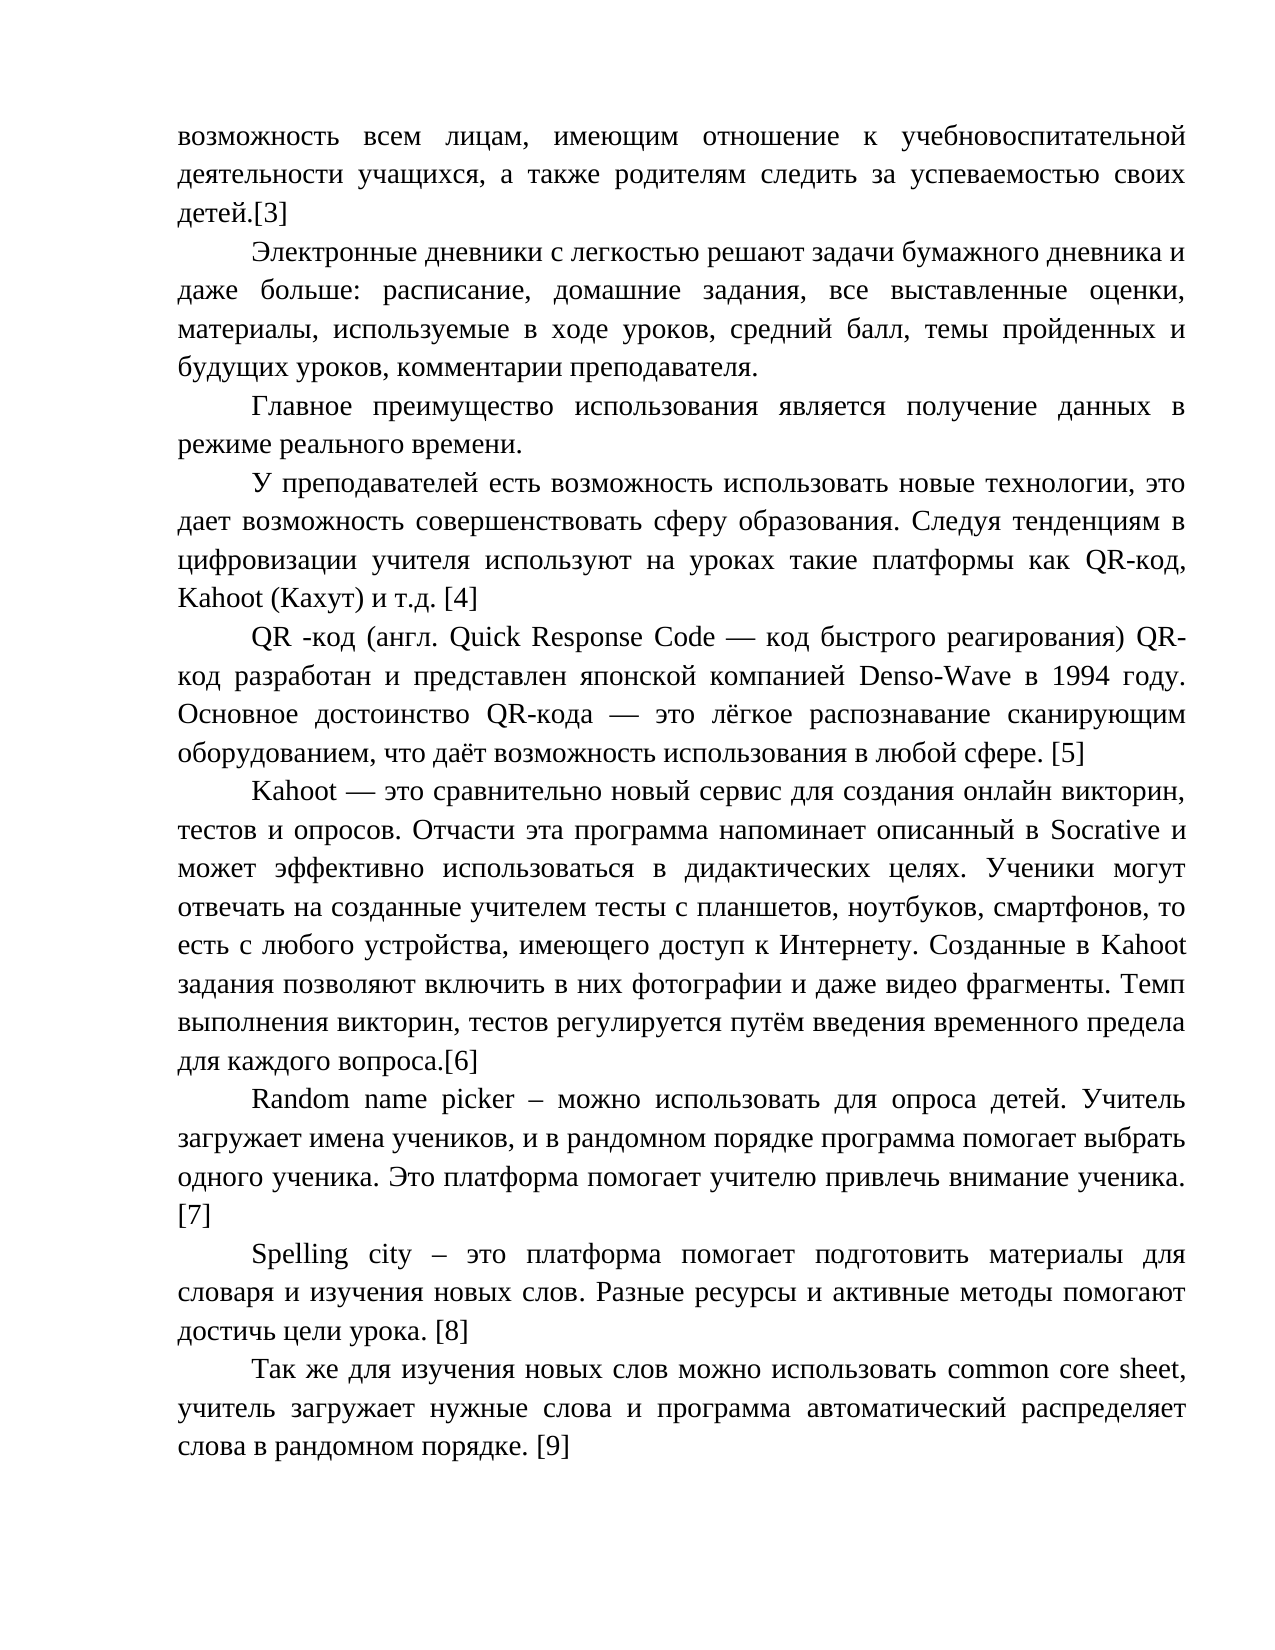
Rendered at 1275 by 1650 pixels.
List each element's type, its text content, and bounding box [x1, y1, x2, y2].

text У преподавателей есть возможность использовать новые технологии, это дает возможность совершенствовать сферу образования. Следуя тенденциям в цифровизации учителя используют на уроках такие платформы как QR-код, Kahoot (Кахут) и т.д. [4] [177, 465, 1186, 614]
text Random name picker – можно использовать для опроса детей. Учитель загружает имена учеников, и в рандомном порядке программа помогает выбрать одного ученика. Это платформа помогает учителю привлечь внимание ученика. [7] [177, 1082, 1186, 1231]
text Электронные дневники с легкостью решают задачи бумажного дневника и даже больше: расписание, домашние задания, все выставленные оценки, материалы, используемые в ходе уроков, средний балл, темы пройденных и будущих уроков, комментарии преподавателя. [177, 234, 1186, 383]
text Так же для изучения новых слов можно использовать common core sheet, учитель загружает нужные слова и программа автоматический распределяет слова в рандомном порядке. [9] [177, 1351, 1186, 1462]
text Главное преимущество использования является получение данных в режиме реального времени. [177, 388, 1186, 460]
text QR -код (англ. Quick Response Code — код быстрого реагирования) QR-код разработан и представлен японской компанией Denso-Wave в 1994 году. Основное достоинство QR-кода — это лёгкое распознавание сканирующим оборудованием, что даёт возможность использования в любой сфере. [5] [177, 619, 1186, 768]
text Kahoot — это сравнительно новый сервис для создания онлайн викторин, тестов и опросов. Отчасти эта программа напоминает описанный в Socrative и может эффективно использоваться в дидактических целях. Ученики могут отвечать на созданные учителем тесты с планшетов, ноутбуков, смартфонов, то есть с любого устройства, имеющего доступ к Интернету. Созданные в Kahoot задания позволяют включить в них фотографии и даже видео фрагменты. Темп выполнения викторин, тестов регулируется путём введения временного предела для каждого вопроса.[6] [177, 773, 1186, 1077]
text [177, 118, 1186, 229]
text Spelling city – это платформа помогает подготовить материалы для словаря и изучения новых слов. Разные ресурсы и активные методы помогают достичь цели урока. [8] [177, 1236, 1186, 1346]
